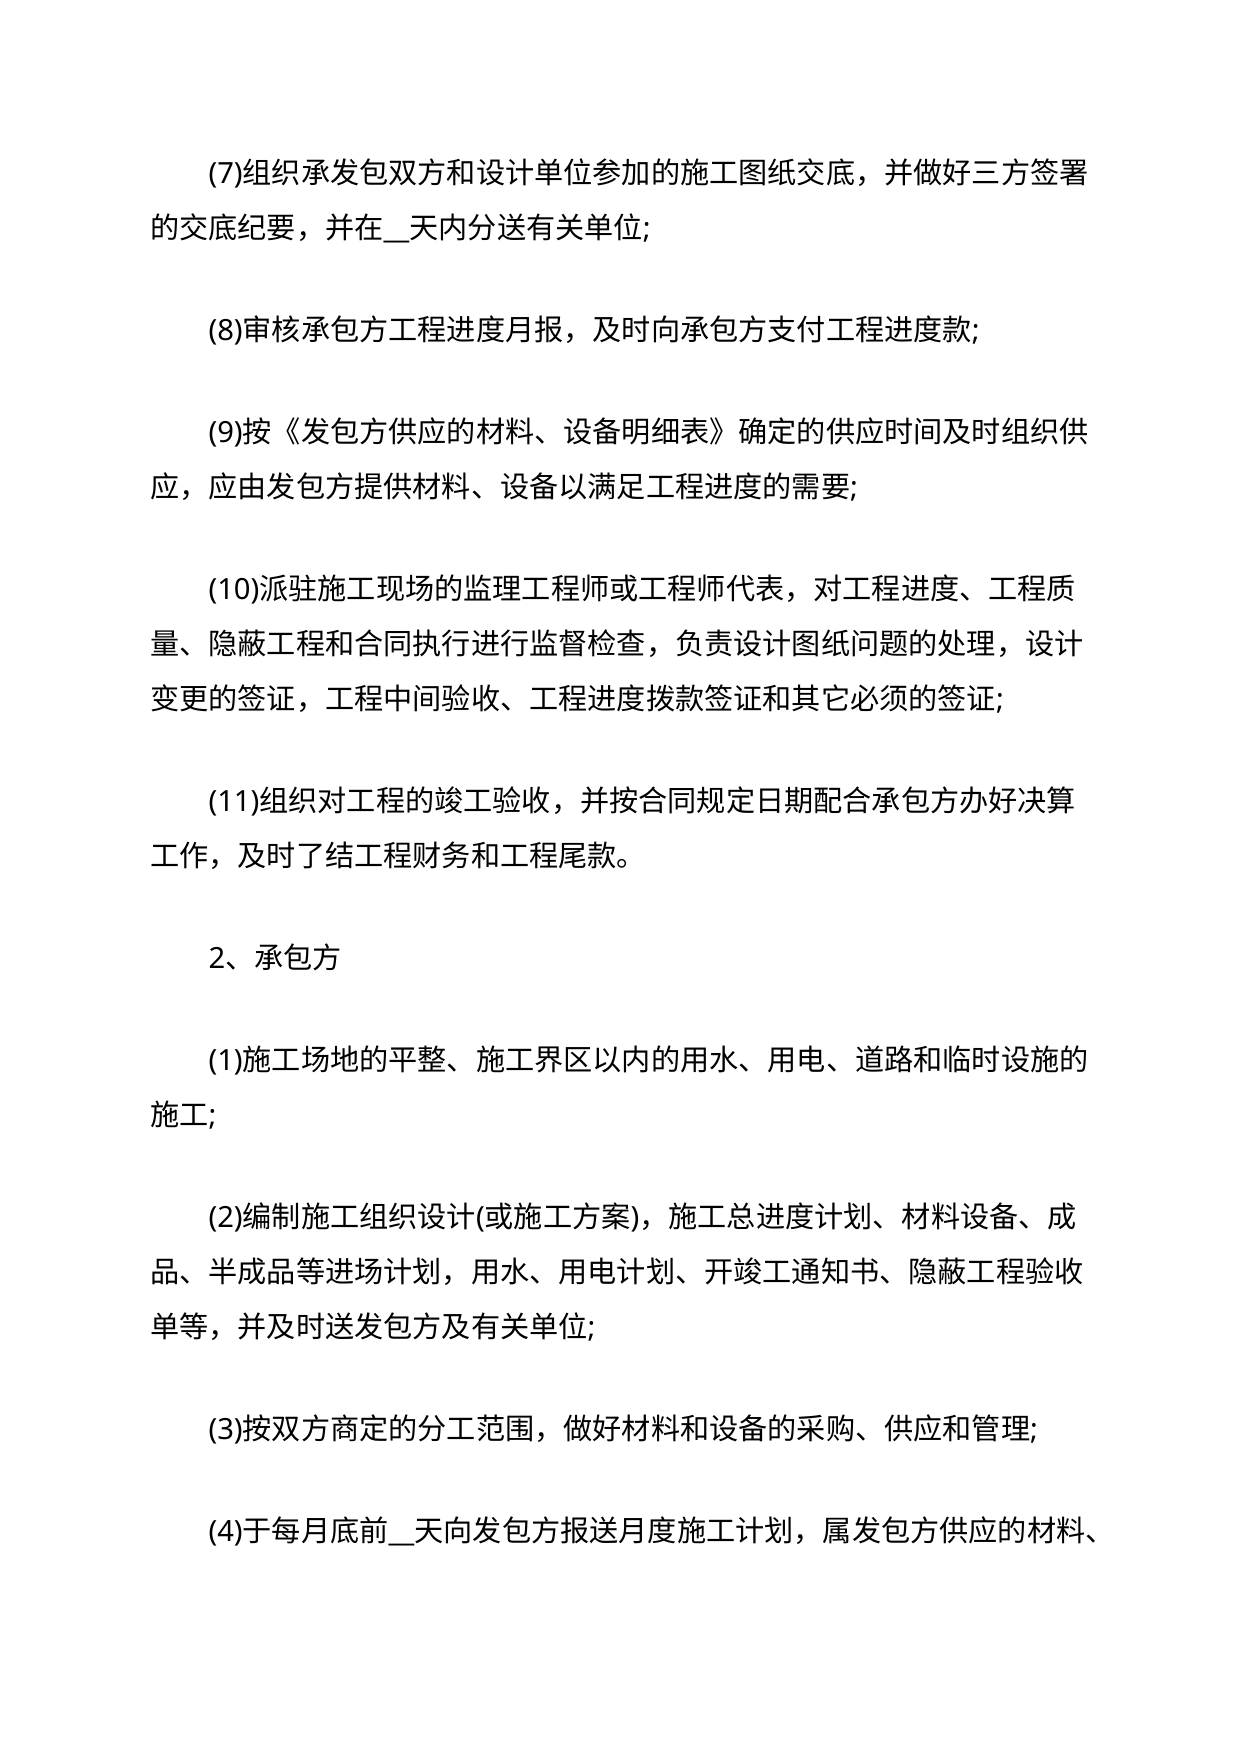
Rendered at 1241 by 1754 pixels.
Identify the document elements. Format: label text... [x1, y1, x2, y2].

text (9)按《发包方供应的材料、设备明细表》确定的供应时间及时组织供应，应由发包方提供材料、设备以满足工程进度的需要; [150, 409, 1090, 506]
text (10)派驻施工现场的监理工程师或工程师代表，对工程进度、工程质量、隐蔽工程和合同执行进行监督检查，负责设计图纸问题的处理，设计变更的签证，工程中间验收、工程进度拨款签证和其它必须的签证; [150, 566, 1090, 718]
text (1)施工场地的平整、施工界区以内的用水、用电、道路和临时设施的施工; [150, 1037, 1090, 1134]
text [150, 1507, 1090, 1550]
text 2、承包方 [150, 934, 1090, 977]
text (8)审核承包方工程进度月报，及时向承包方支付工程进度款; [150, 307, 1090, 349]
text (2)编制施工组织设计(或施工方案)，施工总进度计划、材料设备、成品、半成品等进场计划，用水、用电计划、开竣工通知书、隐蔽工程验收单等，并及时送发包方及有关单位; [150, 1193, 1090, 1346]
text (11)组织对工程的竣工验收，并按合同规定日期配合承包方办好决算工作，及时了结工程财务和工程尾款。 [150, 778, 1090, 875]
text (7)组织承发包双方和设计单位参加的施工图纸交底，并做好三方签署的交底纪要，并在__天内分送有关单位; [150, 150, 1090, 247]
text (3)按双方商定的分工范围，做好材料和设备的采购、供应和管理; [150, 1405, 1090, 1448]
